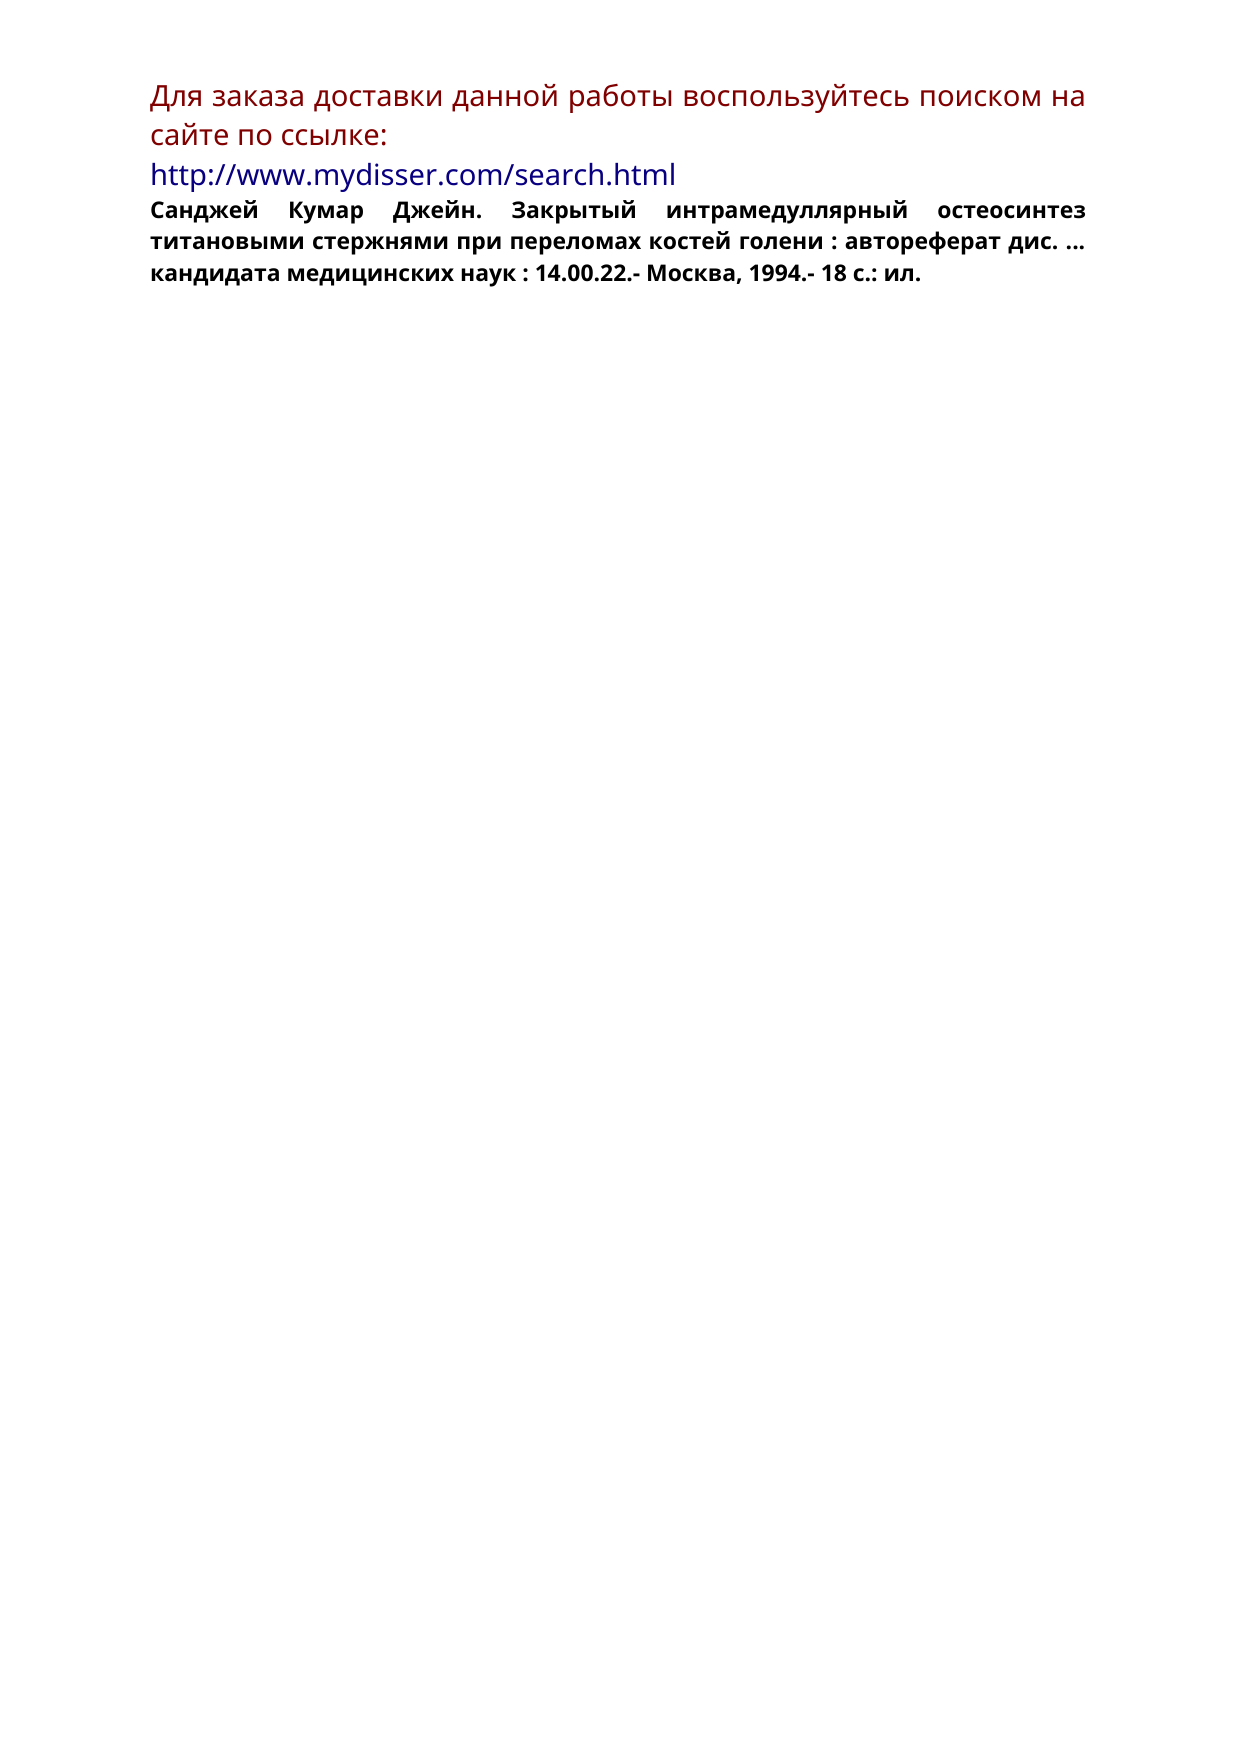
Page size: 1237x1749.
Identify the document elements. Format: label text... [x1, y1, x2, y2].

text Санджей Кумар Джейн. Закрытый интрамедуллярный остеосинтез титановыми стержнями при переломах костей голени : автореферат дис. ... кандидата медицинских наук : 14.00.22.- Москва, 1994.- 18 с.: ил. [150, 194, 1086, 288]
